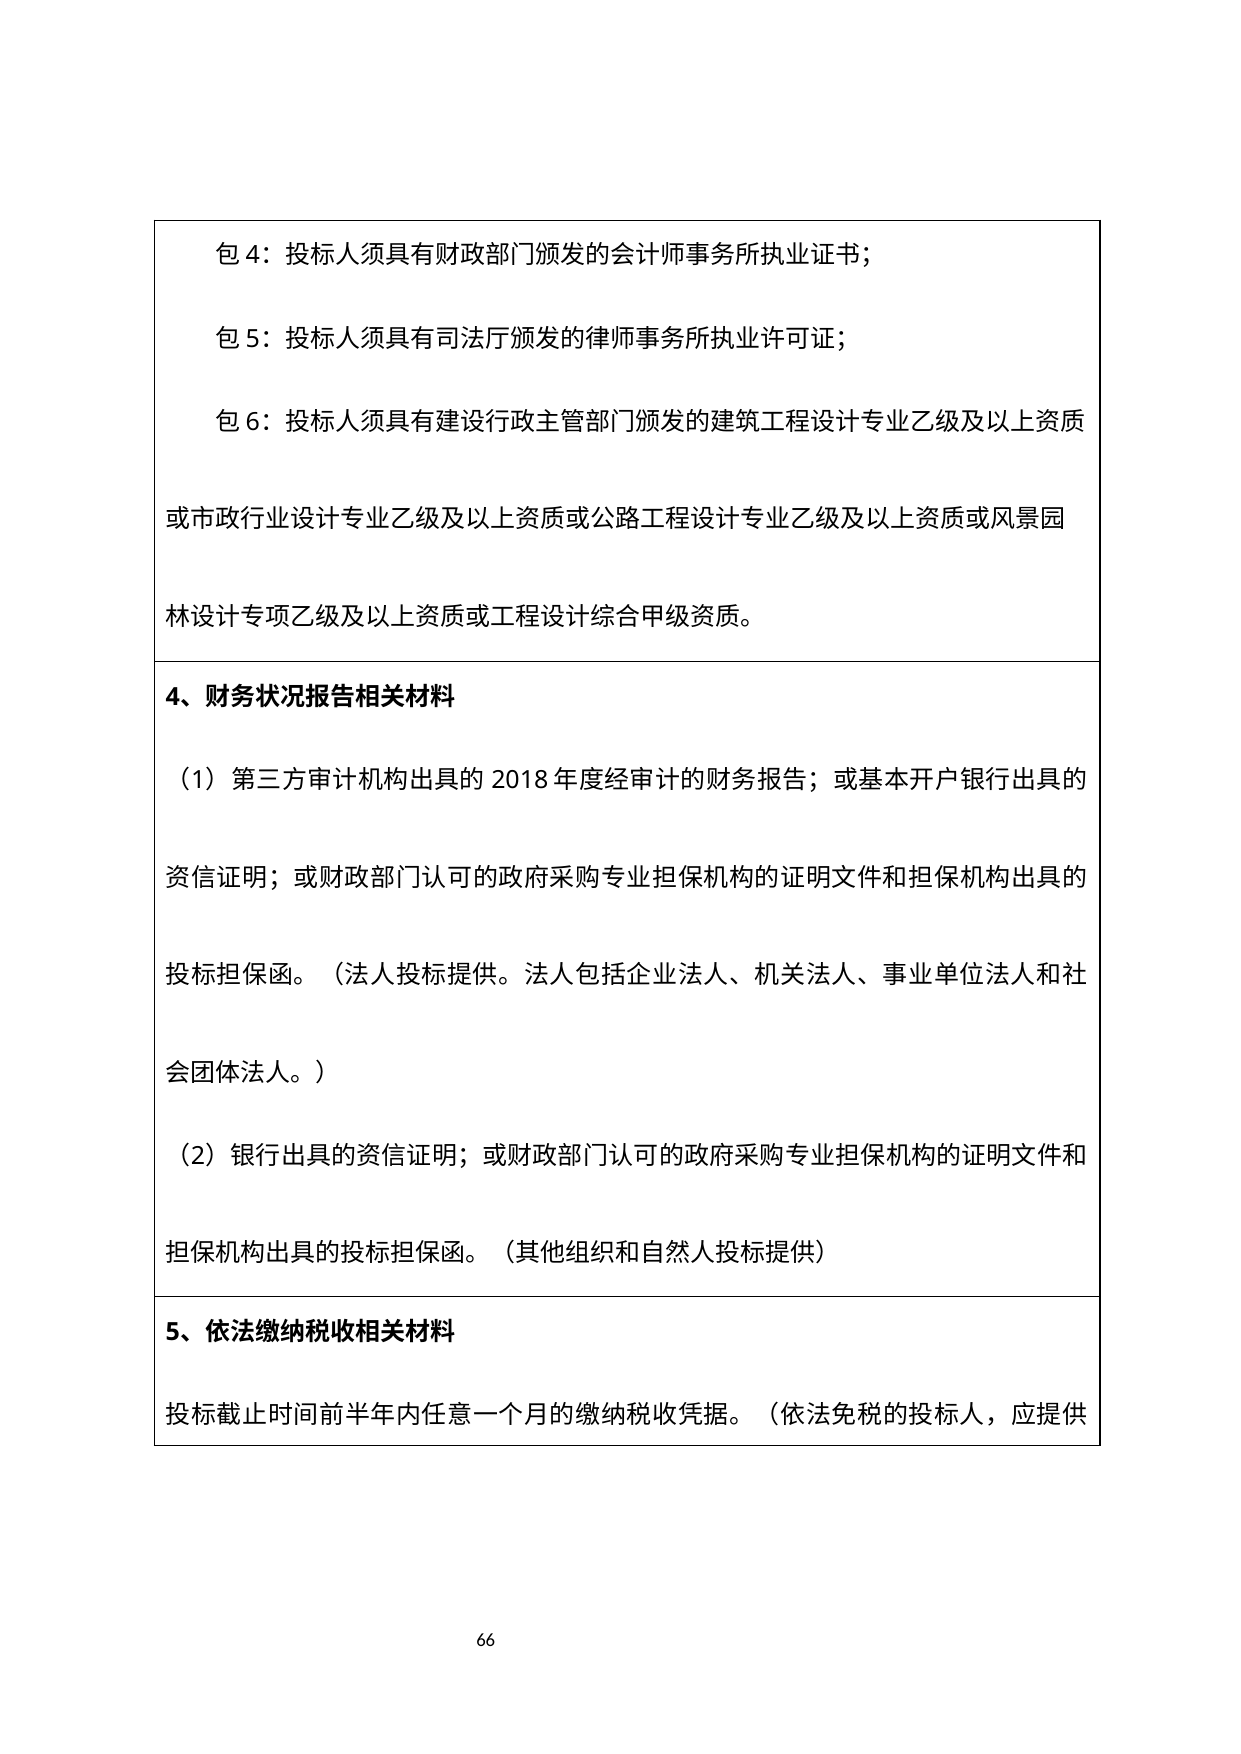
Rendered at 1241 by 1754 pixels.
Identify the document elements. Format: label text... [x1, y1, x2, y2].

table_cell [155, 1297, 1099, 1445]
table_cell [155, 221, 1099, 661]
table_cell 4、财务状况报告相关材料 （1）第三方审计机构出具的2018年度经审计的财务报告；或基本开户银行出具的资信证明；或财政部门认可的政府采购专业担保机构的证明文件和担保机构出具的投标担保函。（法人投标提供。法人包括企业法人、机关法人、事业单位法人和社会团体法人。） （2）银行出具的资信证明；或财政部门认可的政府采购专业担保机构的证明文件和担保机构出具的投标担保函。（其他组织和自然人投标提供） [155, 662, 1099, 1296]
